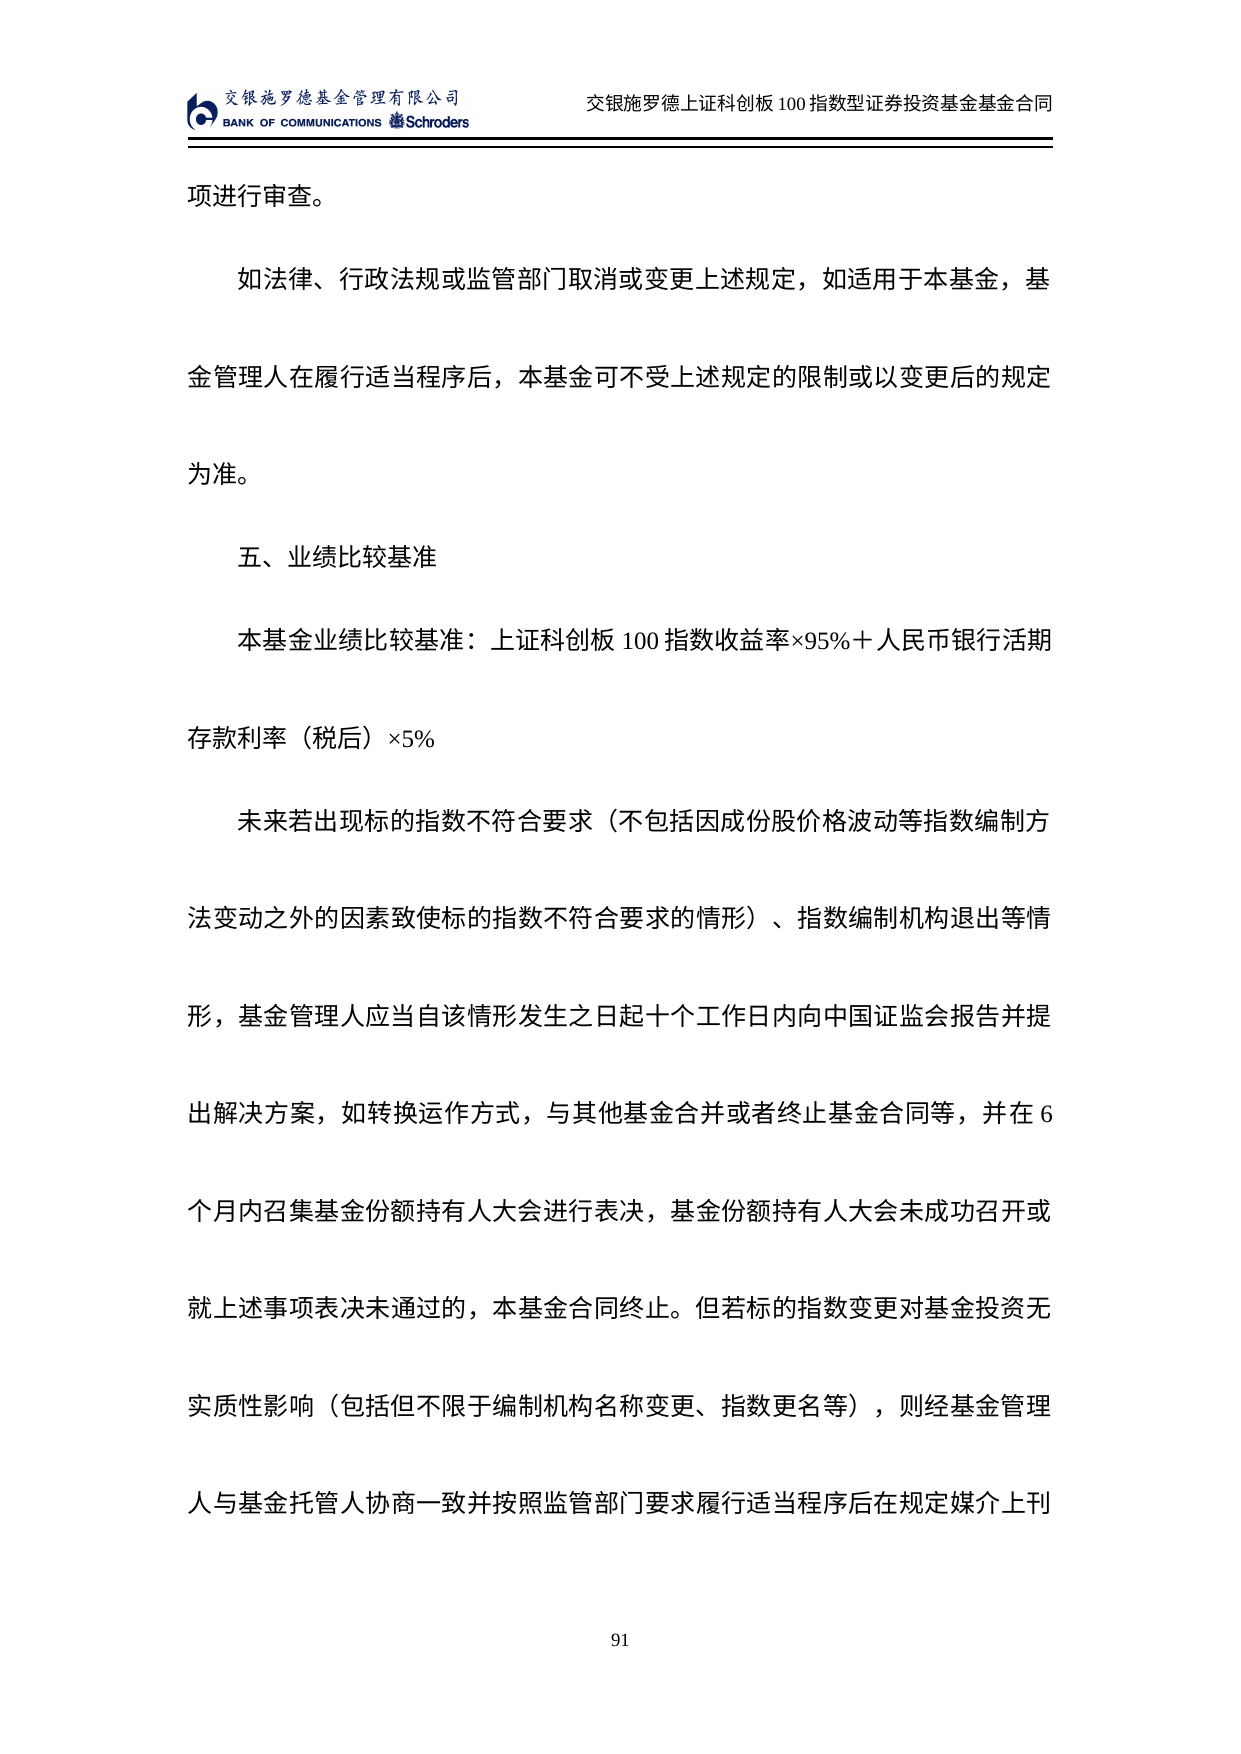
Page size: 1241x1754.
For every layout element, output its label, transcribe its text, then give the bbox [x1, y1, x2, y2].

text 如法律、行政法规或监管部门取消或变更上述规定，如适用于本基金，基金管理人在履行适当程序后，本基金可不受上述规定的限制或以变更后的规定为准。 [187, 245, 1053, 505]
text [187, 162, 1053, 227]
text 本基金业绩比较基准：上证科创板100指数收益率×95%＋人民币银行活期存款利率（税后）×5% [187, 606, 1053, 769]
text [187, 787, 1053, 1534]
picture [187, 89, 469, 130]
text 五、业绩比较基准 [187, 523, 1053, 588]
